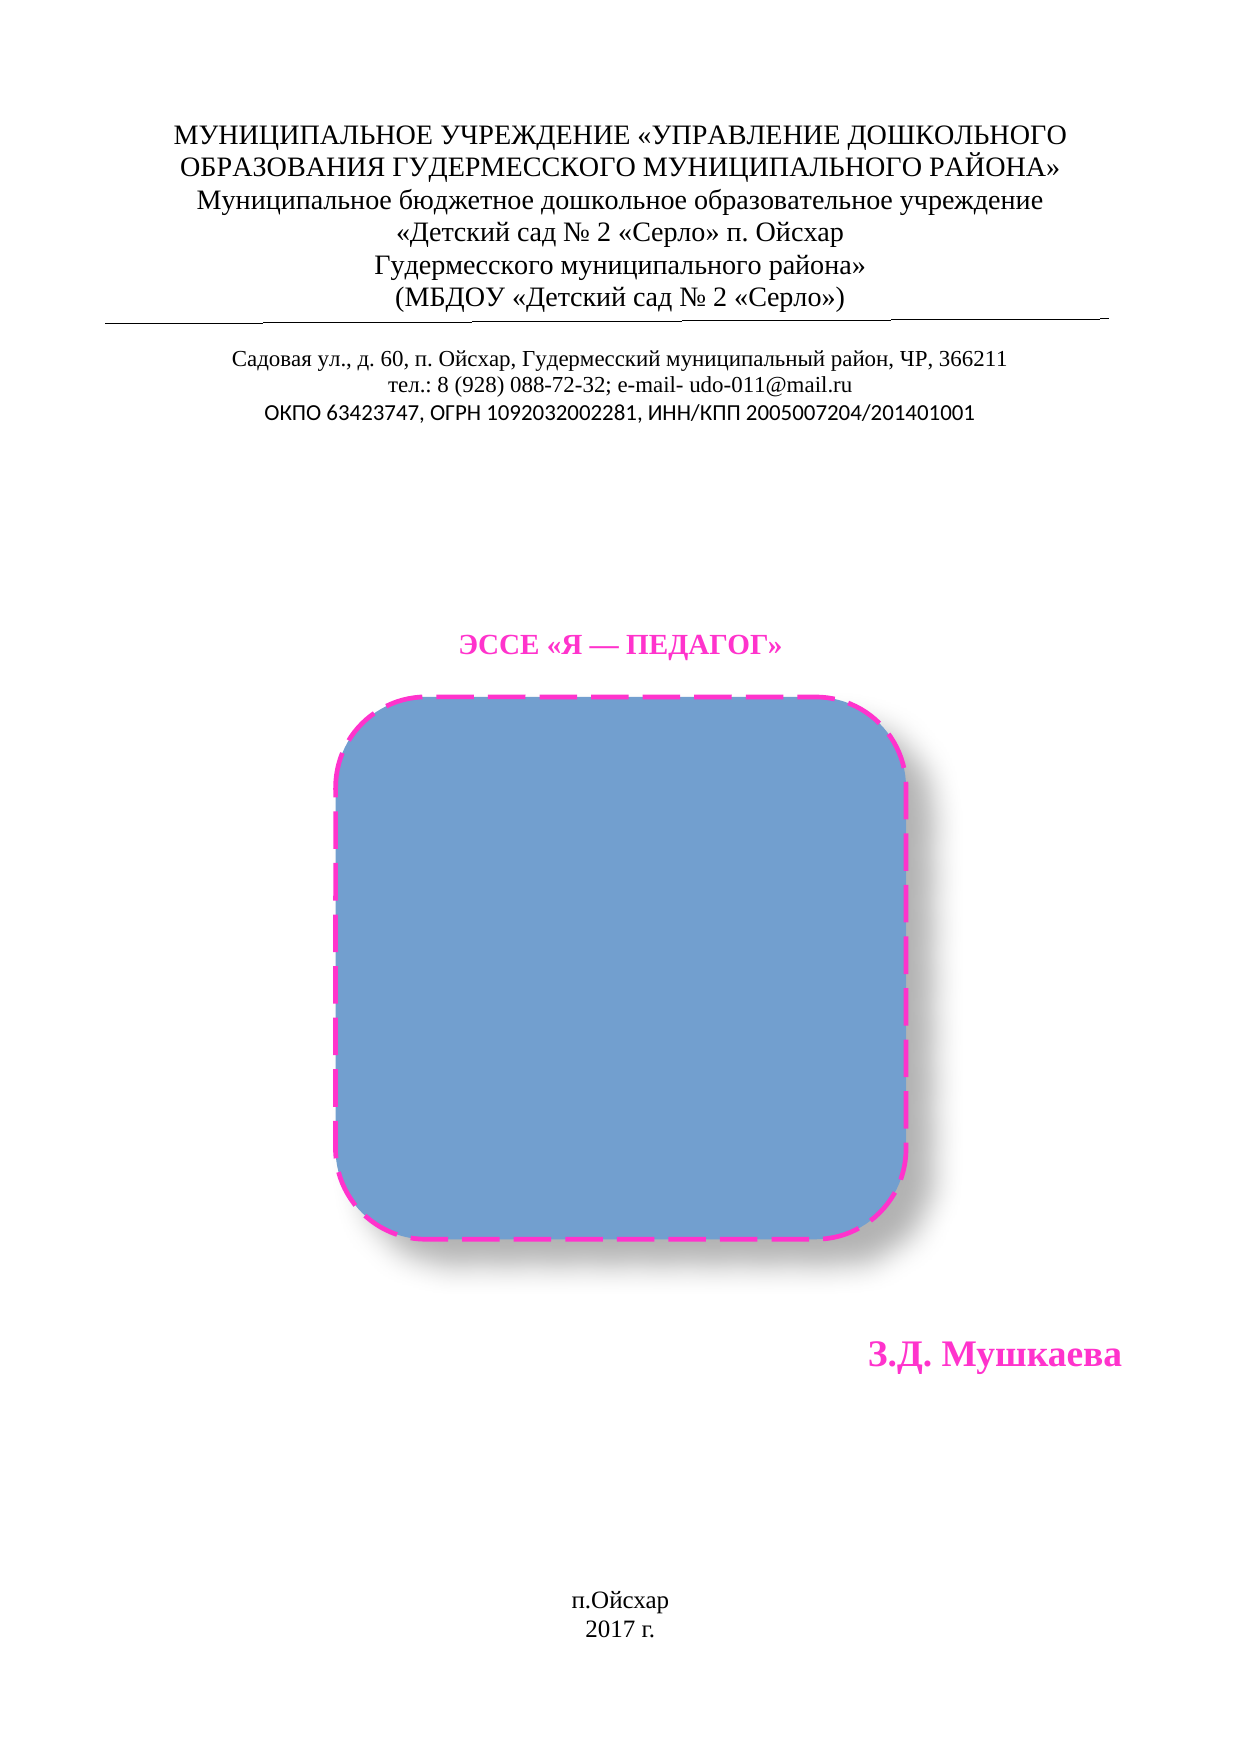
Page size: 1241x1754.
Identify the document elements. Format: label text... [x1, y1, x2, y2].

text 2017 г. [118, 1614, 1122, 1642]
text МУНИЦИПАЛЬНОЕ УЧРЕЖДЕНИЕ «УПРАВЛЕНИЕ ДОШКОЛЬНОГО [118, 118, 1122, 151]
text п.Ойсхар [118, 1585, 1122, 1614]
text З.Д. Мушкаева [118, 1331, 1122, 1374]
text Садовая ул., д. 60, п. Ойсхар, Гудермесский муниципальный район, ЧР, 366211 [118, 345, 1122, 371]
text (МБДОУ «Детский сад № 2 «Серло») [118, 280, 1122, 312]
text ЭССЕ «Я — ПЕДАГОГ» [118, 627, 1122, 660]
text Гудермесского муниципального района» [118, 248, 1122, 280]
text ОБРАЗОВАНИЯ ГУДЕРМЕССКОГО МУНИЦИПАЛЬНОГО РАЙОНА» [118, 151, 1122, 183]
text ОКПО 63423747, ОГРН 1092032002281, ИНН/КПП 2005007204/201401001 [118, 398, 1122, 426]
text Муниципальное бюджетное дошкольное образовательное учреждение [118, 183, 1122, 215]
text тел.: 8 (928) 088-72-32; e-mail- udo-011@mail.ru [118, 371, 1122, 398]
text «Детский сад № 2 «Серло» п. Ойсхар [118, 215, 1122, 248]
